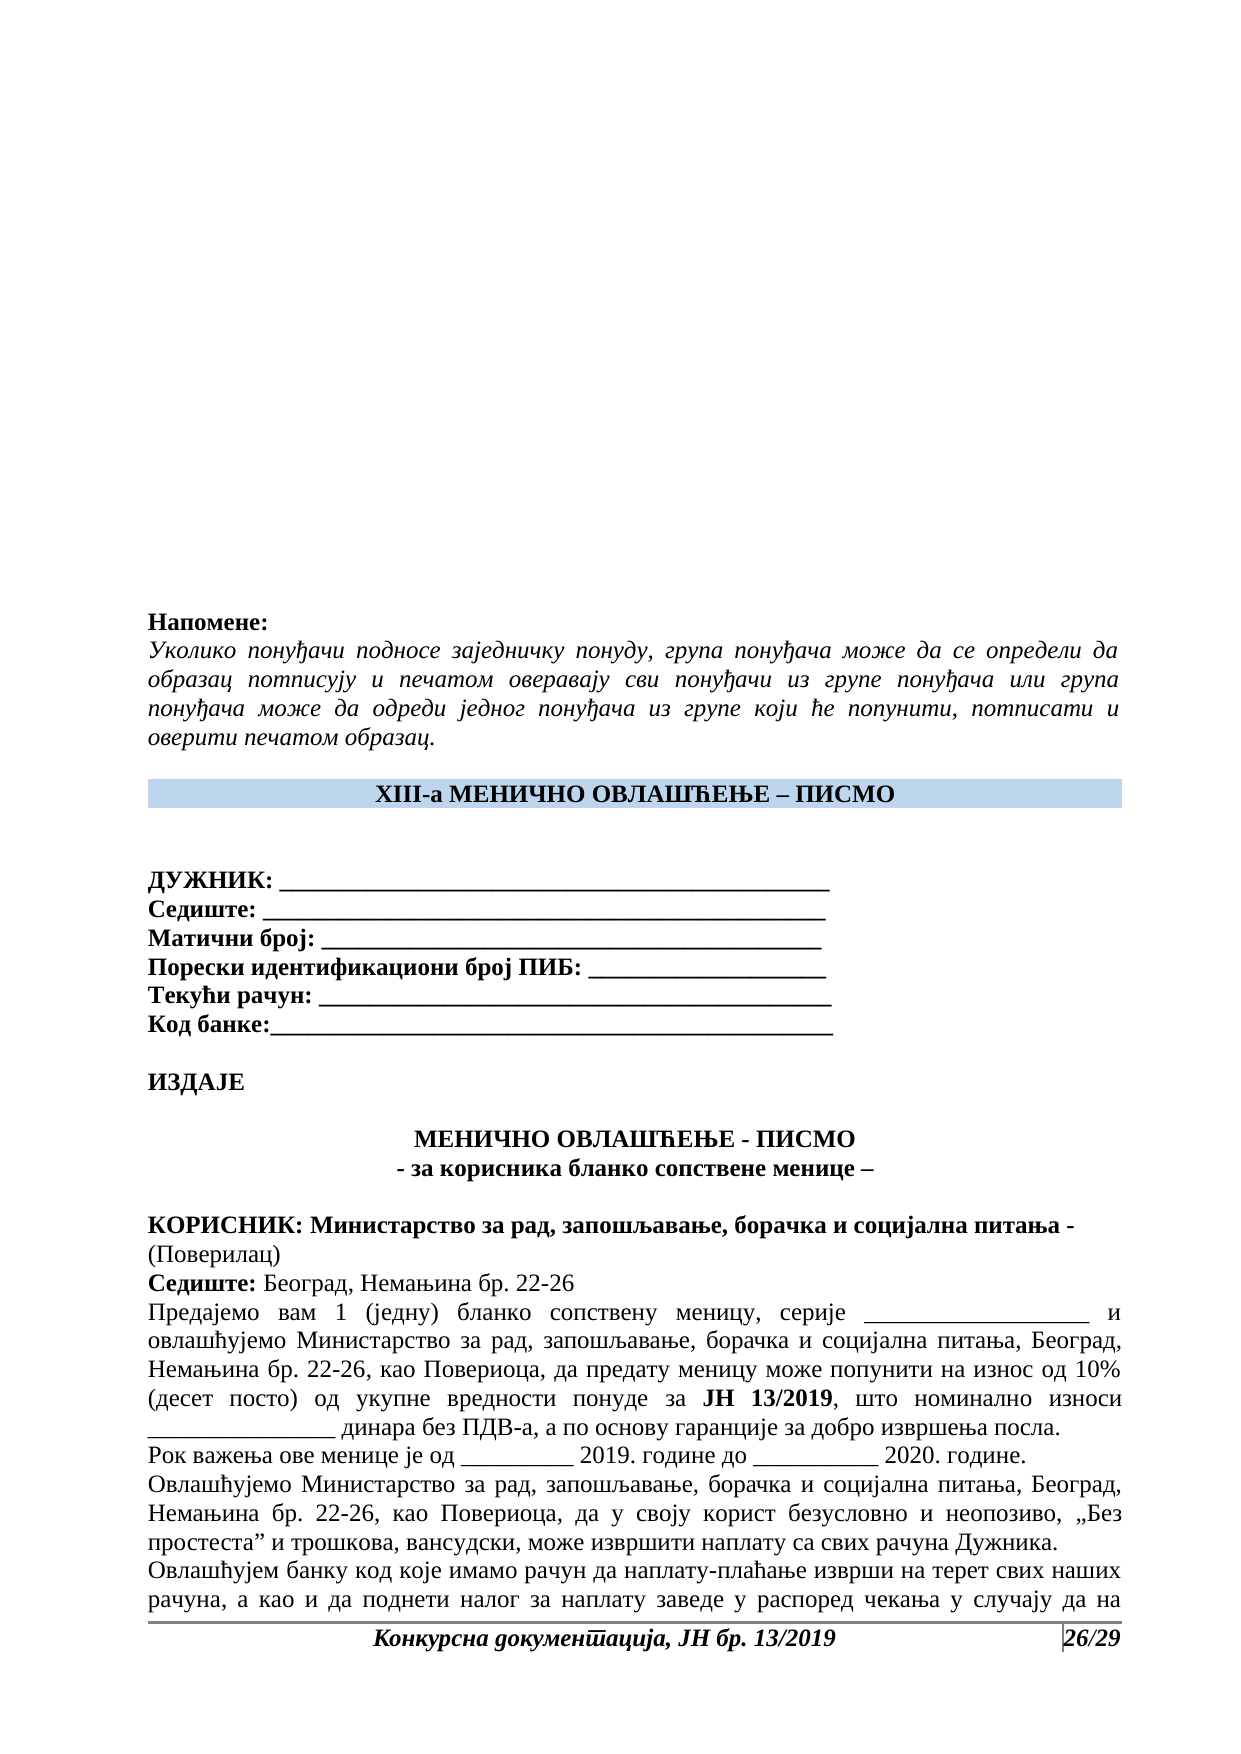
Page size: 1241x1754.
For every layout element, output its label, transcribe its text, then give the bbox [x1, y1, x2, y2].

text Текући рачун: _________________________________________ [148, 981, 1122, 1009]
text Рок важења ове менице је од _________ 2019. године до __________ 2020. године. [148, 1441, 1122, 1469]
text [148, 1556, 1122, 1613]
text Матични број: ________________________________________ [148, 923, 1122, 952]
text XIII-а МЕНИЧНО ОВЛАШЋЕЊЕ – ПИСМО [148, 779, 1122, 808]
text Уколико понуђачи подносе заједничку понуду, група понуђача може да се определи да образац потписују и печатом оверавају сви понуђачи из групе понуђача или група понуђача може да одреди једног понуђача из групе који ће попунити, потписати и оверити печатом образац. [148, 636, 1122, 751]
text Порески идентификациони број ПИБ: ___________________ [148, 952, 1122, 981]
text ИЗДАЈЕ [148, 1067, 1122, 1096]
text ДУЖНИК: ____________________________________________ [148, 866, 1122, 894]
text - за корисника бланко сопствене менице – [148, 1153, 1122, 1182]
text Напомене: [148, 607, 1122, 636]
text Седиште: _____________________________________________ [148, 894, 1122, 923]
text КОРИСНИК: Министарство за рад, запошљавање, борачка и социјална питања - (Поверилац) [148, 1211, 1122, 1268]
text МЕНИЧНО ОВЛАШЋЕЊЕ - ПИСМО [148, 1124, 1122, 1153]
text Седиште: Београд, Немањина бр. 22-26 [148, 1268, 1122, 1297]
text Код банке:_____________________________________________ [148, 1009, 1122, 1038]
text Предајемо вам 1 (једну) бланко сопствену меницу, серије __________________ и овлашћујемо Министарство за рад, запошљавање, борачка и социјална питања, Београд, Немањина бр. 22-26, као Повериоца, да предату меницу може попунити на износ од 10% (десет посто) од укупне вредности понуде за ЈН 13/2019, што номинално износи _______________ динара без ПДВ-а, а по основу гаранције за добро извршења посла. [148, 1297, 1122, 1441]
text Овлашћујемо Министарство за рад, запошљавање, борачка и социјална питања, Београд, Немањина бр. 22-26, као Повериоца, да у своју корист безусловно и неопозиво, „Без простеста” и трошкова, вансудски, може извршити наплату са свих рачуна Дужника. [148, 1469, 1122, 1556]
